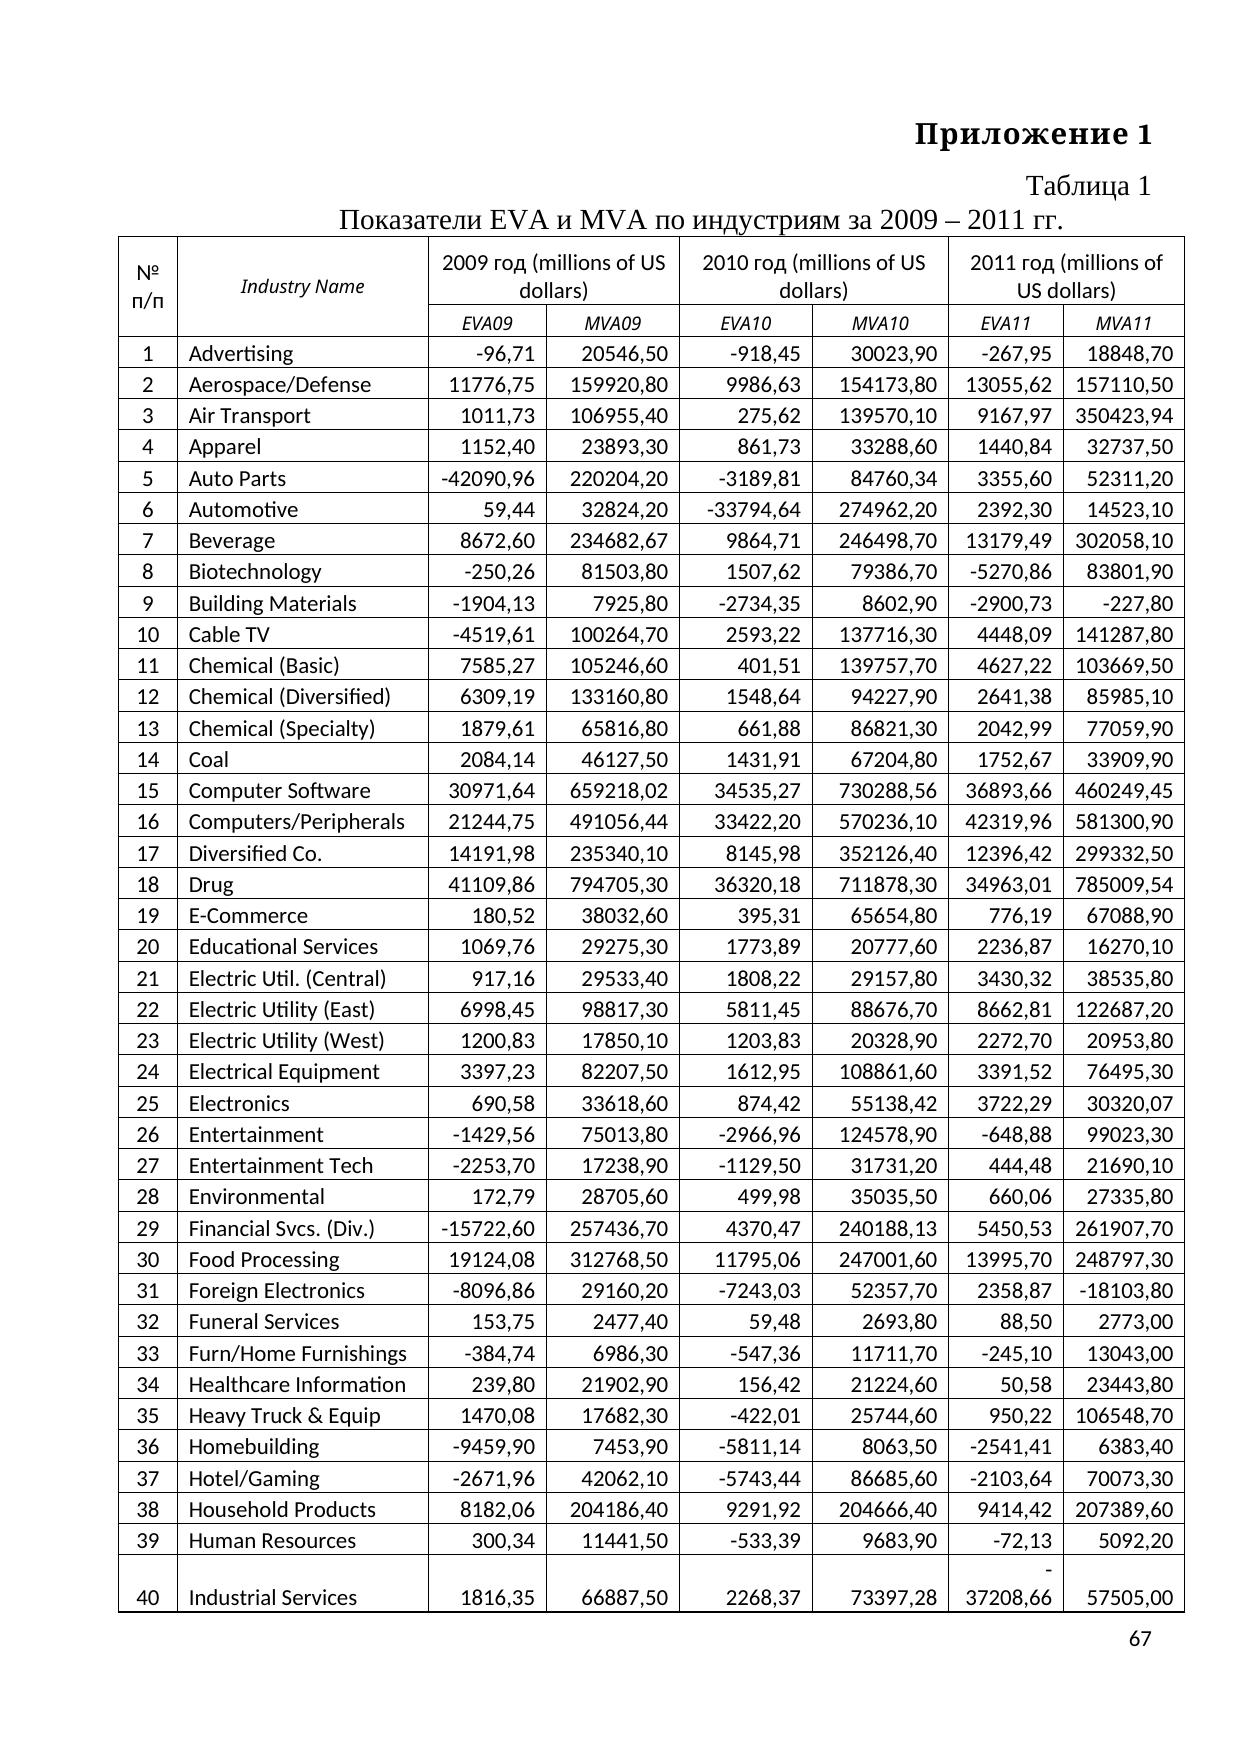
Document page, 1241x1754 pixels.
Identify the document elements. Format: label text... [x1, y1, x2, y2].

table_cell -533,39 [680, 1524, 812, 1554]
table_cell 794705,30 [547, 868, 679, 898]
text Показатели EVA и MVA по индустриям за 2009 – 2011 гг. [177, 202, 1152, 236]
table_cell 122687,20 [1064, 993, 1184, 1023]
table_cell 37 [119, 1462, 177, 1492]
table_cell 1200,83 [429, 1024, 546, 1054]
table_cell 239,80 [429, 1368, 546, 1398]
table_cell 9986,63 [680, 368, 812, 398]
table_cell 157110,50 [1064, 368, 1184, 398]
table_cell Biotechnology [178, 555, 428, 586]
table_cell 77059,90 [1064, 712, 1184, 742]
table_cell 14191,98 [429, 837, 546, 867]
table_cell -4519,61 [429, 618, 546, 648]
table_cell Computer Software [178, 774, 428, 804]
table_cell Cable TV [178, 618, 428, 648]
table_cell 29533,40 [547, 962, 679, 992]
table_cell 6998,45 [429, 993, 546, 1023]
table_cell 21690,10 [1064, 1149, 1184, 1179]
table_cell 65654,80 [813, 899, 948, 929]
table_cell 20328,90 [813, 1024, 948, 1054]
table_cell 2358,87 [949, 1274, 1063, 1304]
table_cell 32 [119, 1305, 177, 1336]
table_cell 711878,30 [813, 868, 948, 898]
table_cell 27 [119, 1149, 177, 1179]
table_cell 30 [119, 1243, 177, 1273]
table_cell Financial Svcs. (Div.) [178, 1212, 428, 1242]
table_cell 4448,09 [949, 618, 1063, 648]
table_cell 15 [119, 774, 177, 804]
table_cell 17 [119, 837, 177, 867]
table_cell 9683,90 [813, 1524, 948, 1554]
table_cell Entertainment Tech [178, 1149, 428, 1179]
table_cell 1879,61 [429, 712, 546, 742]
table_cell 275,62 [680, 399, 812, 429]
table_cell 917,16 [429, 962, 546, 992]
table_cell 2693,80 [813, 1305, 948, 1336]
table_cell -2103,64 [949, 1462, 1063, 1492]
table_cell 153,75 [429, 1305, 546, 1336]
table_cell 395,31 [680, 899, 812, 929]
table_cell -648,88 [949, 1118, 1063, 1148]
table_cell -5811,14 [680, 1430, 812, 1461]
table_cell 1440,84 [949, 430, 1063, 461]
table_cell 33 [119, 1337, 177, 1367]
table_header № п/п [119, 237, 177, 336]
table_cell 1808,22 [680, 962, 812, 992]
table_cell -1429,56 [429, 1118, 546, 1148]
table_cell Household Products [178, 1493, 428, 1523]
table_cell Diversified Co. [178, 837, 428, 867]
table_cell 7453,90 [547, 1430, 679, 1461]
table_cell 2392,30 [949, 493, 1063, 523]
table_cell 16 [119, 805, 177, 836]
table_cell Educational Services [178, 930, 428, 961]
table_cell 8063,50 [813, 1430, 948, 1461]
table_cell 581300,90 [1064, 805, 1184, 836]
table_cell 299332,50 [1064, 837, 1184, 867]
table_cell 660,06 [949, 1180, 1063, 1211]
table_cell Electronics [178, 1087, 428, 1117]
table_cell 88676,70 [813, 993, 948, 1023]
table_cell 690,58 [429, 1087, 546, 1117]
table_cell 42062,10 [547, 1462, 679, 1492]
table_cell 141287,80 [1064, 618, 1184, 648]
table_cell 13995,70 [949, 1243, 1063, 1273]
table_cell -918,45 [680, 337, 812, 367]
table_cell -5270,86 [949, 555, 1063, 586]
table_cell 11 [119, 649, 177, 679]
table_cell -267,95 [949, 337, 1063, 367]
table_cell 17682,30 [547, 1399, 679, 1429]
table_cell 106548,70 [1064, 1399, 1184, 1429]
table_cell Furn/Home Furnishings [178, 1337, 428, 1367]
table_cell 30023,90 [813, 337, 948, 367]
table_cell 13179,49 [949, 524, 1063, 554]
table_cell 300,34 [429, 1524, 546, 1554]
table_cell 246498,70 [813, 524, 948, 554]
table_cell 776,19 [949, 899, 1063, 929]
table_cell 9414,42 [949, 1493, 1063, 1523]
table_cell 7925,80 [547, 587, 679, 617]
table_cell 1816,35 [429, 1555, 546, 1611]
table_cell 8182,06 [429, 1493, 546, 1523]
table_cell 41109,86 [429, 868, 546, 898]
table_cell 17850,10 [547, 1024, 679, 1054]
table_cell 11441,50 [547, 1524, 679, 1554]
table_cell 52311,20 [1064, 462, 1184, 492]
table_cell Heavy Truck & Equip [178, 1399, 428, 1429]
table_cell 5811,45 [680, 993, 812, 1023]
table_cell 29275,30 [547, 930, 679, 961]
table_cell 38 [119, 1493, 177, 1523]
table_cell Environmental [178, 1180, 428, 1211]
table_cell 23893,30 [547, 430, 679, 461]
table_cell 29160,20 [547, 1274, 679, 1304]
table_cell 76495,30 [1064, 1055, 1184, 1086]
table_cell 25744,60 [813, 1399, 948, 1429]
table_cell -15722,60 [429, 1212, 546, 1242]
table_cell Electric Util. (Central) [178, 962, 428, 992]
table_cell 1431,91 [680, 743, 812, 773]
table_cell -1129,50 [680, 1149, 812, 1179]
table_cell 159920,80 [547, 368, 679, 398]
table_cell 67088,90 [1064, 899, 1184, 929]
table_cell Chemical (Diversified) [178, 680, 428, 711]
table_cell MVA10 [813, 305, 948, 336]
table_cell 2272,70 [949, 1024, 1063, 1054]
table_cell 17238,90 [547, 1149, 679, 1179]
table_cell 874,42 [680, 1087, 812, 1117]
table_cell 139570,10 [813, 399, 948, 429]
table_cell 29157,80 [813, 962, 948, 992]
table_cell 3355,60 [949, 462, 1063, 492]
table_cell 108861,60 [813, 1055, 948, 1086]
table_cell 19124,08 [429, 1243, 546, 1273]
table_cell 20546,50 [547, 337, 679, 367]
table_cell 6309,19 [429, 680, 546, 711]
table_cell 8 [119, 555, 177, 586]
table_header 2010 год (millions of US dollars) [680, 237, 948, 304]
table_cell Industrial Services [178, 1555, 428, 1611]
table_cell -5743,44 [680, 1462, 812, 1492]
table_cell -384,74 [429, 1337, 546, 1367]
table_cell 13055,62 [949, 368, 1063, 398]
table_cell 100264,70 [547, 618, 679, 648]
table_cell Chemical (Basic) [178, 649, 428, 679]
table_cell -3189,81 [680, 462, 812, 492]
table_cell 21224,60 [813, 1368, 948, 1398]
table_cell 33618,60 [547, 1087, 679, 1117]
table_cell -72,13 [949, 1524, 1063, 1554]
table_cell 38032,60 [547, 899, 679, 929]
table_cell 9 [119, 587, 177, 617]
table_cell 8662,81 [949, 993, 1063, 1023]
table_cell -250,26 [429, 555, 546, 586]
table_cell 106955,40 [547, 399, 679, 429]
table_cell 7 [119, 524, 177, 554]
table_cell -245,10 [949, 1337, 1063, 1367]
table_cell 84760,34 [813, 462, 948, 492]
table_cell 401,51 [680, 649, 812, 679]
table_cell 2477,40 [547, 1305, 679, 1336]
table_cell 81503,80 [547, 555, 679, 586]
table_cell 59,44 [429, 493, 546, 523]
table_cell 42319,96 [949, 805, 1063, 836]
table_cell Hotel/Gaming [178, 1462, 428, 1492]
table_cell 28705,60 [547, 1180, 679, 1211]
table_cell Beverage [178, 524, 428, 554]
table_cell 1011,73 [429, 399, 546, 429]
table_cell 19 [119, 899, 177, 929]
table_cell 1773,89 [680, 930, 812, 961]
table_cell 5450,53 [949, 1212, 1063, 1242]
table_cell 24 [119, 1055, 177, 1086]
table_cell 235340,10 [547, 837, 679, 867]
table_cell 11795,06 [680, 1243, 812, 1273]
table_cell 261907,70 [1064, 1212, 1184, 1242]
table_cell 34 [119, 1368, 177, 1398]
table_cell 1507,62 [680, 555, 812, 586]
table_cell 234682,67 [547, 524, 679, 554]
table_cell -2966,96 [680, 1118, 812, 1148]
table_cell 14 [119, 743, 177, 773]
table_cell 33422,20 [680, 805, 812, 836]
table_cell 57505,00 [1064, 1555, 1184, 1611]
table_cell Auto Parts [178, 462, 428, 492]
table_cell EVA11 [949, 305, 1063, 336]
table_cell 499,98 [680, 1180, 812, 1211]
table_cell -96,71 [429, 337, 546, 367]
table_cell Chemical (Specialty) [178, 712, 428, 742]
table_cell 79386,70 [813, 555, 948, 586]
table_cell MVA09 [547, 305, 679, 336]
table_cell 94227,90 [813, 680, 948, 711]
table_cell 23443,80 [1064, 1368, 1184, 1398]
table_cell 103669,50 [1064, 649, 1184, 679]
table_cell 29 [119, 1212, 177, 1242]
table_cell 30320,07 [1064, 1087, 1184, 1117]
table_cell 785009,54 [1064, 868, 1184, 898]
table_cell -2541,41 [949, 1430, 1063, 1461]
table_cell Electric Utility (West) [178, 1024, 428, 1054]
table_cell 34535,27 [680, 774, 812, 804]
table_cell 36893,66 [949, 774, 1063, 804]
table_cell 18 [119, 868, 177, 898]
table_cell 3 [119, 399, 177, 429]
table_cell Aerospace/Defense [178, 368, 428, 398]
table_cell 156,42 [680, 1368, 812, 1398]
table_cell 124578,90 [813, 1118, 948, 1148]
table_cell 12396,42 [949, 837, 1063, 867]
table_header 2011 год (millions of US dollars) [949, 237, 1184, 304]
table_cell 99023,30 [1064, 1118, 1184, 1148]
table_cell 172,79 [429, 1180, 546, 1211]
table_cell 20 [119, 930, 177, 961]
table_cell 6986,30 [547, 1337, 679, 1367]
table_cell 88,50 [949, 1305, 1063, 1336]
table_cell -1904,13 [429, 587, 546, 617]
table_cell 73397,28 [813, 1555, 948, 1611]
table_cell 274962,20 [813, 493, 948, 523]
table_cell 11711,70 [813, 1337, 948, 1367]
table_cell 4370,47 [680, 1212, 812, 1242]
table_cell 207389,60 [1064, 1493, 1184, 1523]
table_cell 950,22 [949, 1399, 1063, 1429]
table_cell Human Resources [178, 1524, 428, 1554]
table_cell 21244,75 [429, 805, 546, 836]
table_cell 23 [119, 1024, 177, 1054]
table_cell Apparel [178, 430, 428, 461]
table_cell 75013,80 [547, 1118, 679, 1148]
table_cell 3722,29 [949, 1087, 1063, 1117]
table_cell 31731,20 [813, 1149, 948, 1179]
table_cell 444,48 [949, 1149, 1063, 1179]
table_cell 30971,64 [429, 774, 546, 804]
table_cell 491056,44 [547, 805, 679, 836]
table_cell 1152,40 [429, 430, 546, 461]
table_cell 14523,10 [1064, 493, 1184, 523]
table_cell 1069,76 [429, 930, 546, 961]
table_cell -7243,03 [680, 1274, 812, 1304]
table_cell 460249,45 [1064, 774, 1184, 804]
table_cell -9459,90 [429, 1430, 546, 1461]
table_cell 154173,80 [813, 368, 948, 398]
table_cell 35035,50 [813, 1180, 948, 1211]
table_cell 5092,20 [1064, 1524, 1184, 1554]
table_cell MVA11 [1064, 305, 1184, 336]
table_cell 861,73 [680, 430, 812, 461]
table_cell 86821,30 [813, 712, 948, 742]
table_cell 1548,64 [680, 680, 812, 711]
table_cell 312768,50 [547, 1243, 679, 1273]
table_cell 9291,92 [680, 1493, 812, 1523]
table_cell -2900,73 [949, 587, 1063, 617]
table_cell 302058,10 [1064, 524, 1184, 554]
table_cell Entertainment [178, 1118, 428, 1148]
table_cell Electric Utility (East) [178, 993, 428, 1023]
table_cell 8672,60 [429, 524, 546, 554]
table_cell 39 [119, 1524, 177, 1554]
table_cell -37208,66 [949, 1555, 1063, 1611]
table_cell 36320,18 [680, 868, 812, 898]
table_cell -547,36 [680, 1337, 812, 1367]
table_cell -422,01 [680, 1399, 812, 1429]
table_cell EVA09 [429, 305, 546, 336]
table_cell E-Commerce [178, 899, 428, 929]
table_cell 5 [119, 462, 177, 492]
table_cell -33794,64 [680, 493, 812, 523]
table_cell 2773,00 [1064, 1305, 1184, 1336]
table_cell 352126,40 [813, 837, 948, 867]
table_cell 65816,80 [547, 712, 679, 742]
table_cell 13043,00 [1064, 1337, 1184, 1367]
table_cell 1612,95 [680, 1055, 812, 1086]
table_cell 86685,60 [813, 1462, 948, 1492]
table_cell 85985,10 [1064, 680, 1184, 711]
table_cell Automotive [178, 493, 428, 523]
table_cell Healthcare Information [178, 1368, 428, 1398]
table_cell 20953,80 [1064, 1024, 1184, 1054]
table_cell 66887,50 [547, 1555, 679, 1611]
table_cell 3391,52 [949, 1055, 1063, 1086]
table_cell Computers/Peripherals [178, 805, 428, 836]
table_cell 2 [119, 368, 177, 398]
table_cell 204666,40 [813, 1493, 948, 1523]
table_cell 4 [119, 430, 177, 461]
table_cell 10 [119, 618, 177, 648]
table_cell 2268,37 [680, 1555, 812, 1611]
table_cell 67204,80 [813, 743, 948, 773]
table_cell 55138,42 [813, 1087, 948, 1117]
table_cell 105246,60 [547, 649, 679, 679]
table_cell 240188,13 [813, 1212, 948, 1242]
table_cell 21 [119, 962, 177, 992]
table_cell 204186,40 [547, 1493, 679, 1523]
table_cell 248797,30 [1064, 1243, 1184, 1273]
table_cell Foreign Electronics [178, 1274, 428, 1304]
table_cell -2253,70 [429, 1149, 546, 1179]
table_cell Building Materials [178, 587, 428, 617]
table_cell 34963,01 [949, 868, 1063, 898]
table_cell 11776,75 [429, 368, 546, 398]
table_cell 247001,60 [813, 1243, 948, 1273]
table_cell 133160,80 [547, 680, 679, 711]
table_cell 16270,10 [1064, 930, 1184, 961]
table_cell -8096,86 [429, 1274, 546, 1304]
table_cell 7585,27 [429, 649, 546, 679]
table_cell Air Transport [178, 399, 428, 429]
table_cell 2593,22 [680, 618, 812, 648]
table_cell 38535,80 [1064, 962, 1184, 992]
table_cell 35 [119, 1399, 177, 1429]
table_cell Coal [178, 743, 428, 773]
table_cell Food Processing [178, 1243, 428, 1273]
table_cell 12 [119, 680, 177, 711]
table_cell 3430,32 [949, 962, 1063, 992]
table_cell 50,58 [949, 1368, 1063, 1398]
table_cell 257436,70 [547, 1212, 679, 1242]
table_cell 8602,90 [813, 587, 948, 617]
table_cell 20777,60 [813, 930, 948, 961]
table_cell 2236,87 [949, 930, 1063, 961]
subtitle Приложение 1 [177, 118, 1152, 152]
table_cell 220204,20 [547, 462, 679, 492]
table_cell 36 [119, 1430, 177, 1461]
table_cell -18103,80 [1064, 1274, 1184, 1304]
table_cell 26 [119, 1118, 177, 1148]
table_cell 9864,71 [680, 524, 812, 554]
table_cell 22 [119, 993, 177, 1023]
table_cell 180,52 [429, 899, 546, 929]
table_cell 52357,70 [813, 1274, 948, 1304]
table_cell 33288,60 [813, 430, 948, 461]
table_cell 13 [119, 712, 177, 742]
table_cell Homebuilding [178, 1430, 428, 1461]
table_cell 98817,30 [547, 993, 679, 1023]
table_cell 350423,94 [1064, 399, 1184, 429]
table_cell Advertising [178, 337, 428, 367]
table_cell Funeral Services [178, 1305, 428, 1336]
table_cell -227,80 [1064, 587, 1184, 617]
table_cell 82207,50 [547, 1055, 679, 1086]
table_header 2009 год (millions of US dollars) [429, 237, 679, 304]
table_cell 2042,99 [949, 712, 1063, 742]
table_cell 1752,67 [949, 743, 1063, 773]
table_cell 9167,97 [949, 399, 1063, 429]
table_cell 70073,30 [1064, 1462, 1184, 1492]
table_cell -42090,96 [429, 462, 546, 492]
text Таблица 1 [177, 168, 1152, 202]
table_cell 32824,20 [547, 493, 679, 523]
table_cell 59,48 [680, 1305, 812, 1336]
table_cell 3397,23 [429, 1055, 546, 1086]
table_cell 6383,40 [1064, 1430, 1184, 1461]
table_cell 40 [119, 1555, 177, 1611]
table_cell 28 [119, 1180, 177, 1211]
table_cell 31 [119, 1274, 177, 1304]
table_cell 6 [119, 493, 177, 523]
table_cell 659218,02 [547, 774, 679, 804]
table_cell EVA10 [680, 305, 812, 336]
table_cell 21902,90 [547, 1368, 679, 1398]
table_header Industry Name [178, 237, 428, 336]
table_cell 2641,38 [949, 680, 1063, 711]
table_cell 661,88 [680, 712, 812, 742]
table_cell 4627,22 [949, 649, 1063, 679]
table_cell -2671,96 [429, 1462, 546, 1492]
table_cell 137716,30 [813, 618, 948, 648]
table_cell 25 [119, 1087, 177, 1117]
table_cell Electrical Equipment [178, 1055, 428, 1086]
table_cell 730288,56 [813, 774, 948, 804]
table_cell 33909,90 [1064, 743, 1184, 773]
table_cell -2734,35 [680, 587, 812, 617]
table_cell 8145,98 [680, 837, 812, 867]
table_cell 2084,14 [429, 743, 546, 773]
table_cell 46127,50 [547, 743, 679, 773]
table_cell 1470,08 [429, 1399, 546, 1429]
table_cell 570236,10 [813, 805, 948, 836]
table_cell Drug [178, 868, 428, 898]
table_cell 1203,83 [680, 1024, 812, 1054]
table_cell 32737,50 [1064, 430, 1184, 461]
table_cell 139757,70 [813, 649, 948, 679]
table_cell 27335,80 [1064, 1180, 1184, 1211]
table_cell 1 [119, 337, 177, 367]
table_cell 83801,90 [1064, 555, 1184, 586]
table_cell 18848,70 [1064, 337, 1184, 367]
